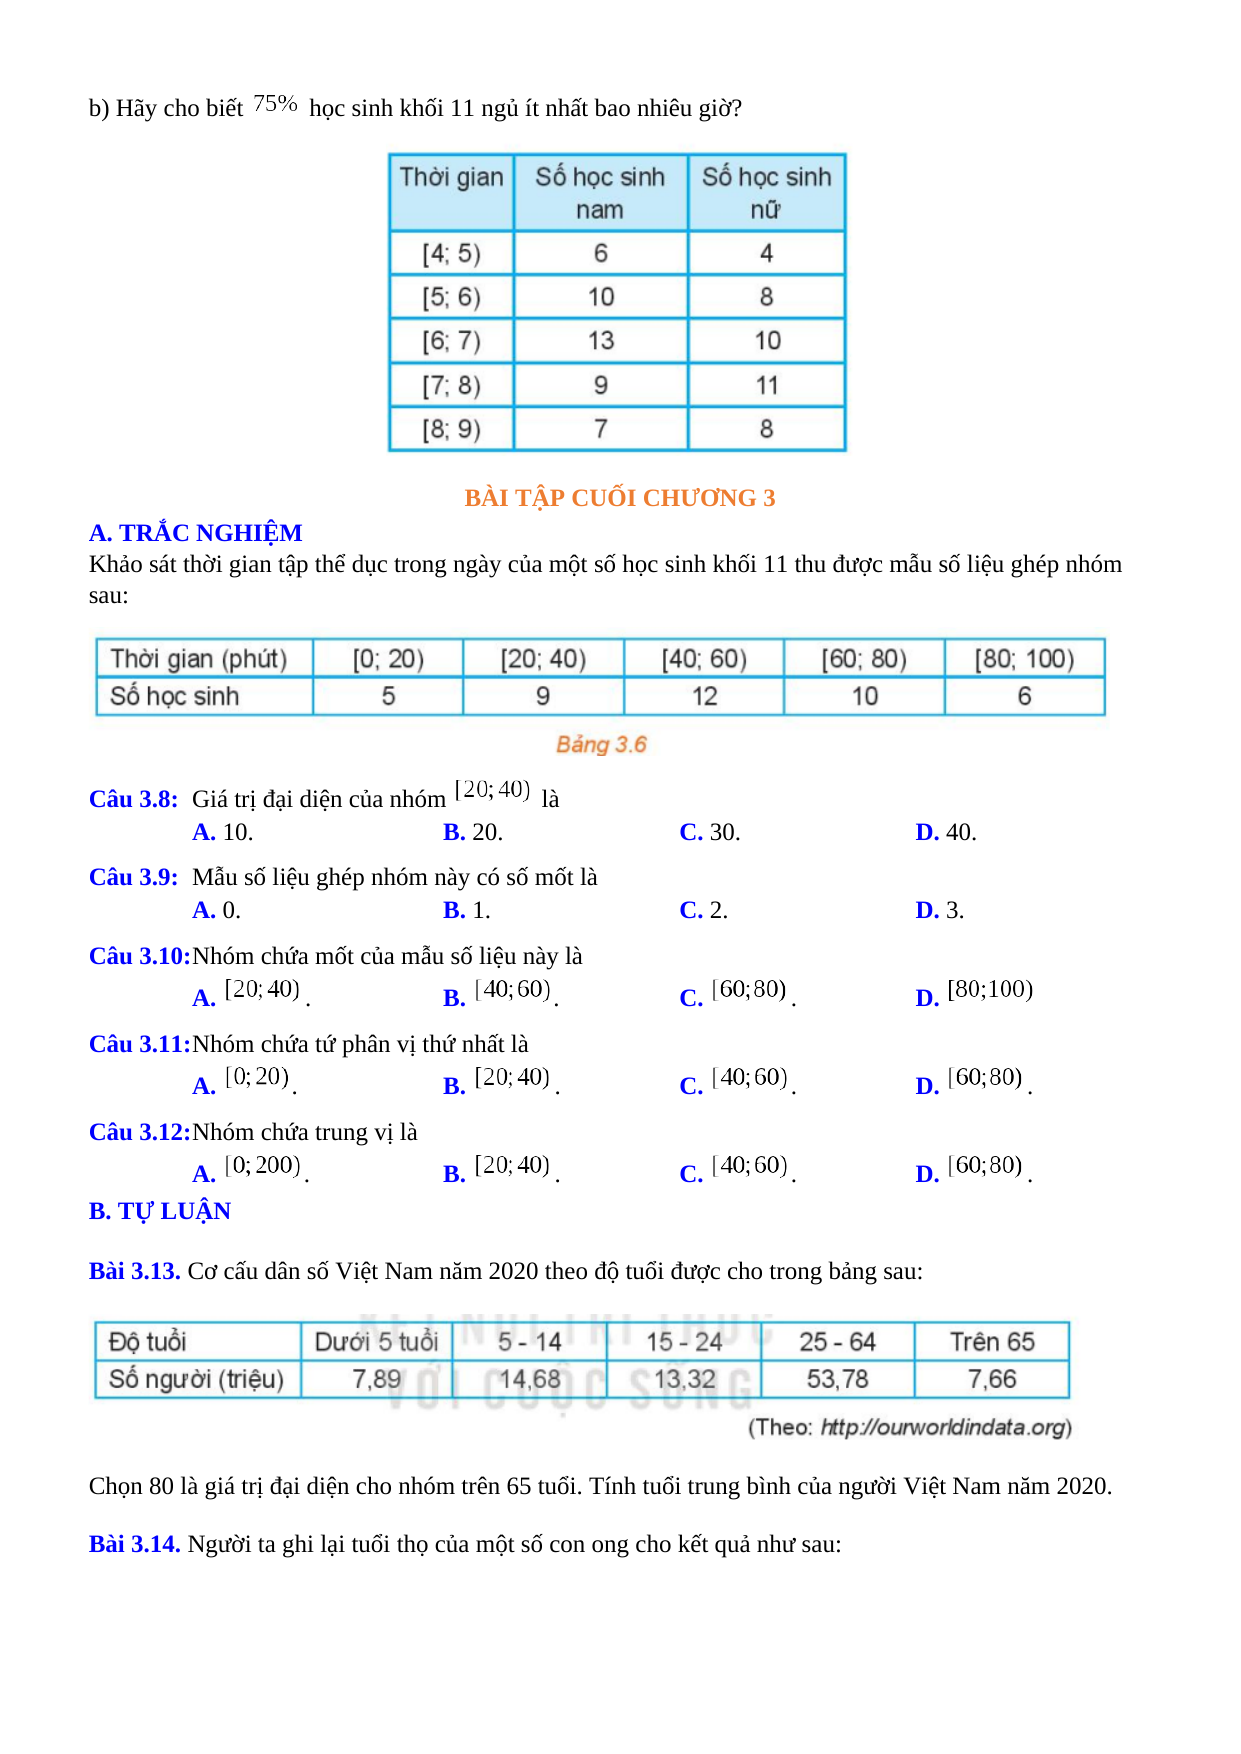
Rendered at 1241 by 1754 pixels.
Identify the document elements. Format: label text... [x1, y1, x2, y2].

picture [88, 1314, 1084, 1442]
picture [385, 140, 855, 456]
text A. 10. B. 20. C. 30. D. 40. [192, 817, 1152, 845]
subtitle A. TRẮC NGHIỆM [88, 518, 1152, 547]
text A. . B. . C. . D. . [192, 1149, 1152, 1188]
text Câu 3.9: Mẫu số liệu ghép nhóm này có số mốt là [88, 862, 1152, 891]
text Khảo sát thời gian tập thể dục trong ngày của một số học sinh khối 11 thu được mẫu số liệu ghép nhóm sau: [88, 549, 1152, 609]
text Câu 3.12: Nhóm chứa trung vị là [88, 1117, 1152, 1145]
subtitle B. TỰ LUẬN [88, 1196, 1152, 1225]
text A. . B. . C. . D. [192, 974, 1152, 1012]
subtitle BÀI TẬP CUỐI CHƯƠNG 3 [88, 483, 1152, 512]
text Bài 3.14. Người ta ghi lại tuổi thọ của một số con ong cho kết quả như sau: [88, 1529, 1152, 1558]
text A. 0. B. 1. C. 2. D. 3. [192, 895, 1152, 924]
picture [88, 627, 1110, 756]
text Câu 3.11: Nhóm chứa tứ phân vị thứ nhất là [88, 1029, 1152, 1057]
text Câu 3.8: Giá trị đại diện của nhóm là [88, 774, 1152, 812]
text Bài 3.13. Cơ cấu dân số Việt Nam năm 2020 theo độ tuổi được cho trong bảng sau: [88, 1256, 1152, 1285]
text Chọn 80 là giá trị đại diện cho nhóm trên 65 tuổi. Tính tuổi trung bình của người Việt Nam năm 2020. [88, 1471, 1152, 1500]
text b) Hãy cho biết học sinh khối 11 ngủ ít nhất bao nhiêu giờ? [88, 88, 1152, 122]
text Câu 3.10: Nhóm chứa mốt của mẫu số liệu này là [88, 941, 1152, 969]
text A. . B. . C. . D. . [192, 1062, 1152, 1100]
